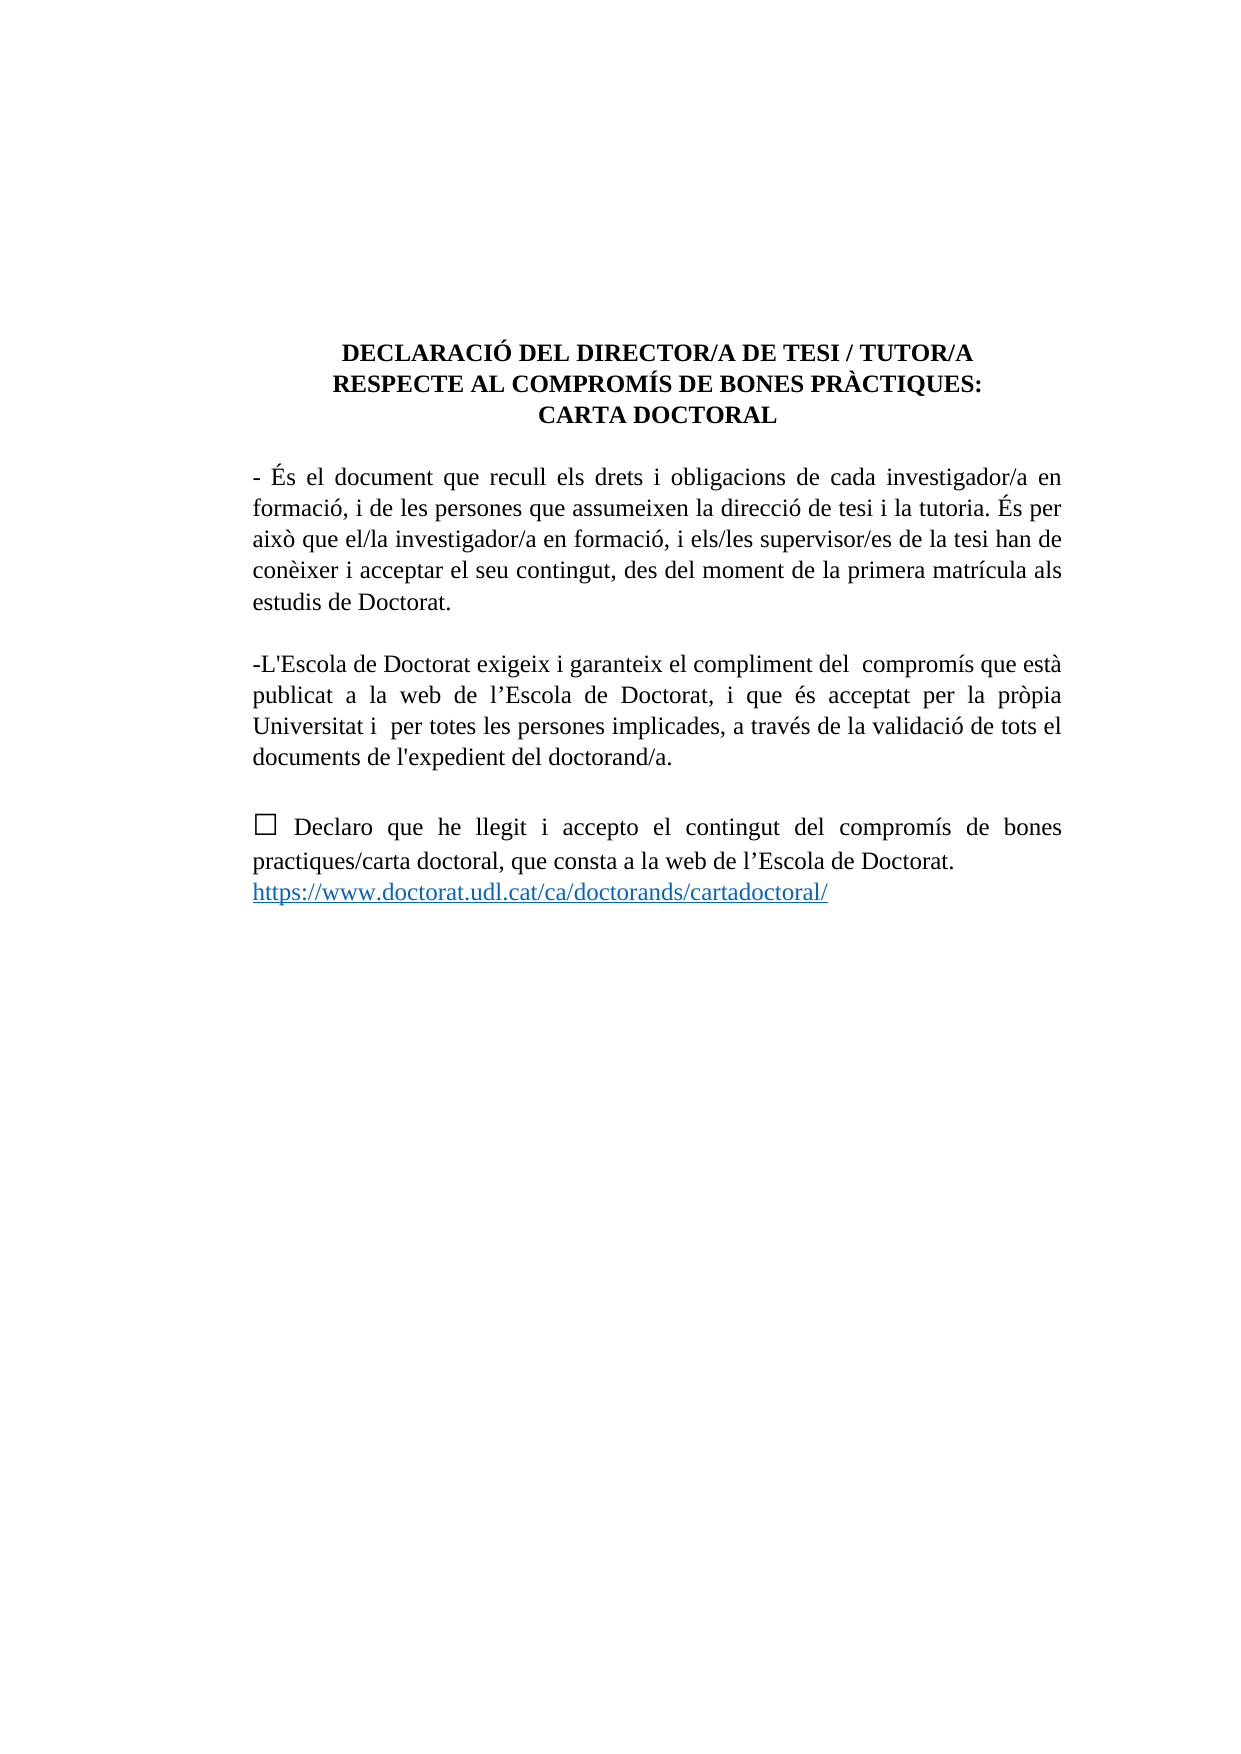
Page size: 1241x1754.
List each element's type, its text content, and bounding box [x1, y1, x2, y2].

list CARTA DOCTORAL [252, 400, 1063, 429]
list Declaro que he llegit i accepto el contingut del compromís de bones practiques/carta doctoral, que consta a la web de l’Escola de Doctorat. [252, 804, 1063, 875]
list - És el document que recull els drets i obligacions de cada investigador/a en formació, i de les persones que assumeixen la direcció de tesi i la tutoria. És per això que el/la investigador/a en formació, i els/les supervisor/es de la tesi han de conèixer i acceptar el seu contingut, des del moment de la primera matrícula als estudis de Doctorat. [252, 462, 1063, 615]
list https://www.doctorat.udl.cat/ca/doctorands/cartadoctoral/ [252, 877, 1063, 906]
list -L'Escola de Doctorat exigeix i garanteix el compliment del compromís que està publicat a la web de l’Escola de Doctorat, i que és acceptat per la pròpia Universitat i per totes les persones implicades, a través de la validació de tots el documents de l'expedient del doctorand/a. [252, 649, 1063, 771]
list DECLARACIÓ DEL DIRECTOR/A DE TESI / TUTOR/A [252, 338, 1063, 367]
list RESPECTE AL COMPROMÍS DE BONES PRÀCTIQUES: [252, 369, 1063, 398]
